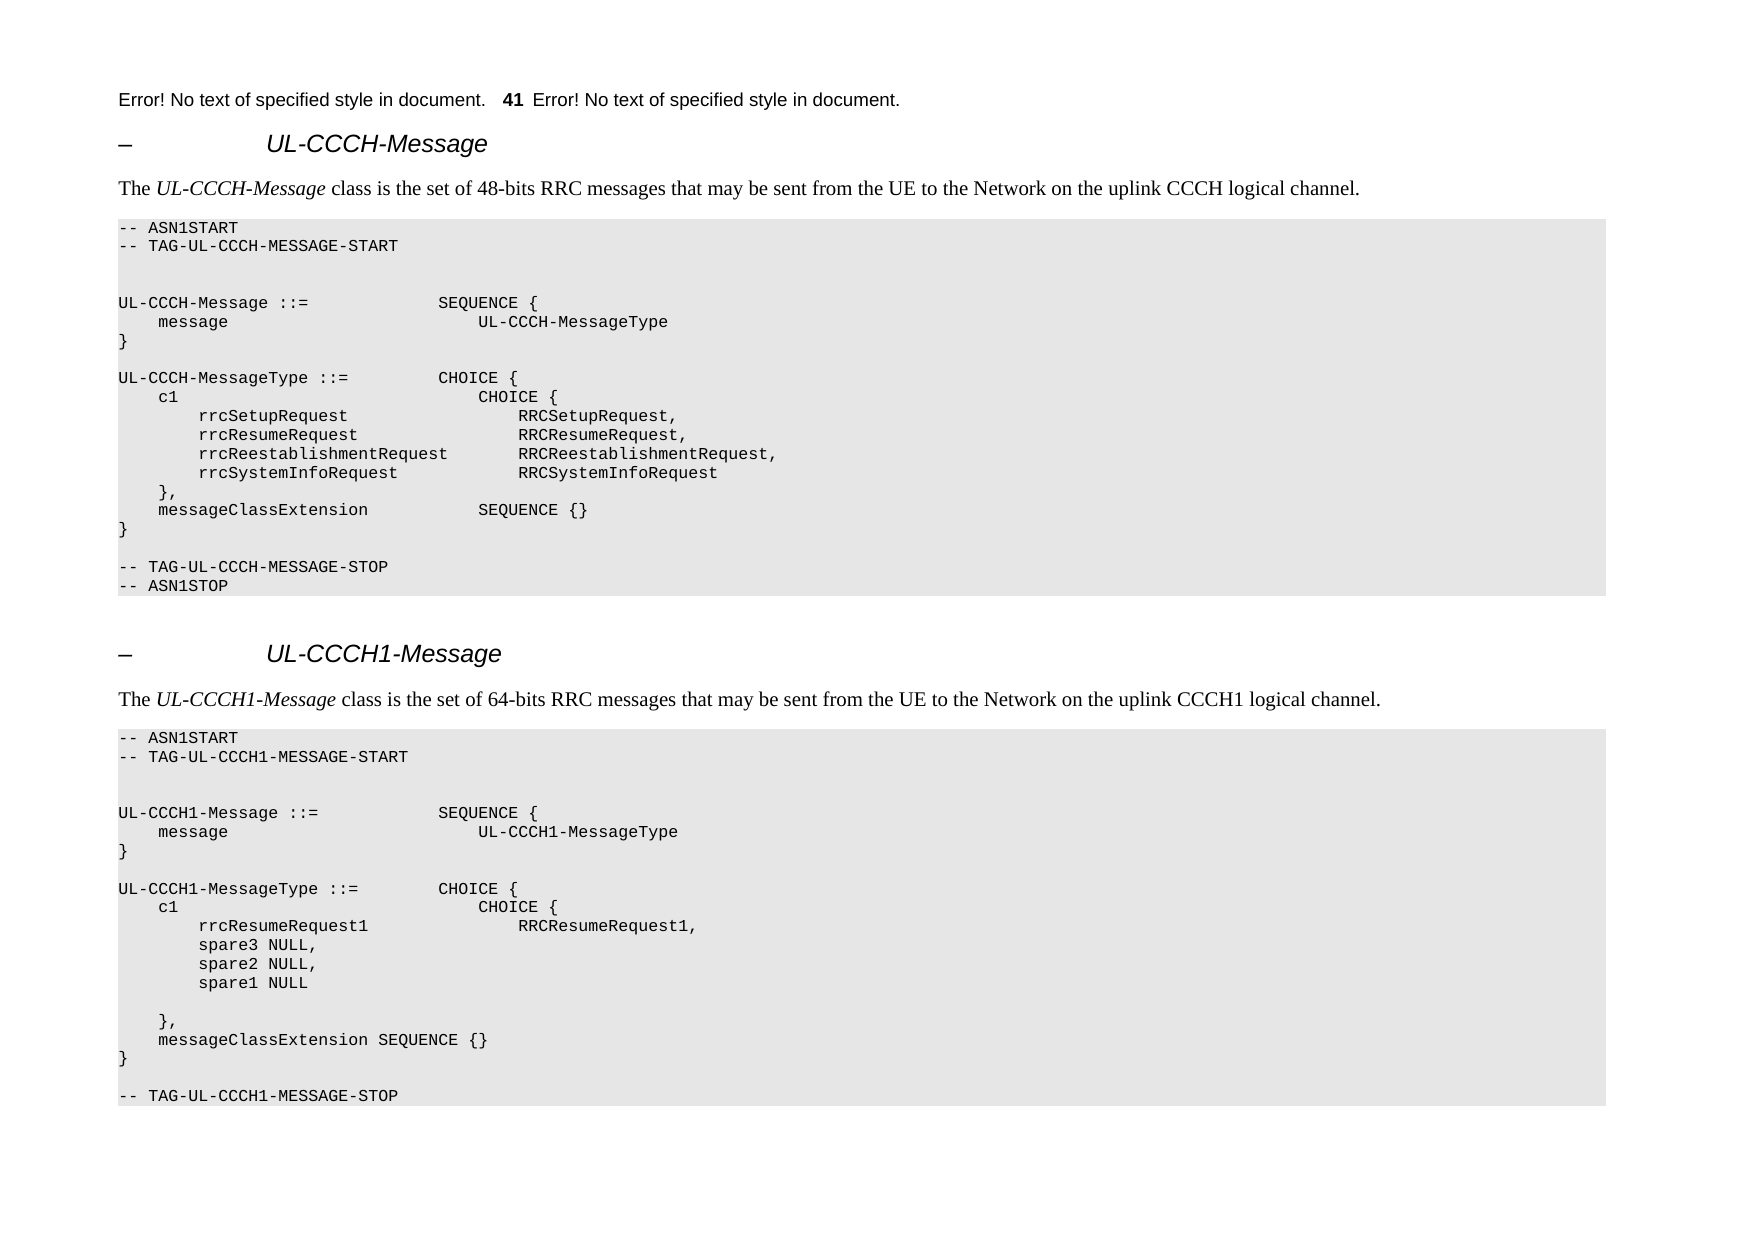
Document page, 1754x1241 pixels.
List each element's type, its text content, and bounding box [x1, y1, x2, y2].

text -- ASN1START [118, 729, 1606, 748]
text UL-CCCH-MessageType ::= CHOICE { [118, 370, 1606, 389]
text rrcResumeRequest1 RRCResumeRequest1, [118, 918, 1606, 937]
text c1 CHOICE { [118, 899, 1606, 918]
text -- TAG-UL-CCCH1-MESSAGE-STOP [118, 1088, 1606, 1106]
text -- TAG-UL-CCCH-MESSAGE-START [118, 238, 1606, 257]
text rrcSetupRequest RRCSetupRequest, [118, 408, 1606, 427]
text spare2 NULL, [118, 956, 1606, 974]
text c1 CHOICE { [118, 389, 1606, 408]
text } [118, 842, 1606, 861]
text UL-CCCH1-Message ::= SEQUENCE { [118, 805, 1606, 824]
text The UL-CCCH1-Message class is the set of 64-bits RRC messages that may be sent from the UE to the Network on the uplink CCCH1 logical channel. [118, 687, 1606, 711]
text rrcReestablishmentRequest RRCReestablishmentRequest, [118, 445, 1606, 464]
text }, [118, 1012, 1606, 1031]
text } [118, 521, 1606, 540]
text The UL-CCCH-Message class is the set of 48-bits RRC messages that may be sent from the UE to the Network on the uplink CCCH logical channel. [118, 176, 1606, 200]
text spare1 NULL [118, 974, 1606, 993]
text – UL-CCCH-Message [118, 129, 1606, 158]
text -- TAG-UL-CCCH-MESSAGE-STOP [118, 558, 1606, 577]
text } [118, 332, 1606, 351]
text spare3 NULL, [118, 937, 1606, 956]
text -- TAG-UL-CCCH1-MESSAGE-START [118, 748, 1606, 767]
text rrcSystemInfoRequest RRCSystemInfoRequest [118, 464, 1606, 483]
text }, [118, 483, 1606, 502]
text – UL-CCCH1-Message [118, 639, 1606, 668]
text -- ASN1START [118, 219, 1606, 238]
text messageClassExtension SEQUENCE {} [118, 502, 1606, 521]
text message UL-CCCH1-MessageType [118, 824, 1606, 842]
text UL-CCCH-Message ::= SEQUENCE { [118, 294, 1606, 313]
text messageClassExtension SEQUENCE {} [118, 1031, 1606, 1050]
text -- ASN1STOP [118, 577, 1606, 596]
text } [118, 1050, 1606, 1069]
text UL-CCCH1-MessageType ::= CHOICE { [118, 880, 1606, 899]
text message UL-CCCH-MessageType [118, 313, 1606, 332]
text rrcResumeRequest RRCResumeRequest, [118, 427, 1606, 445]
